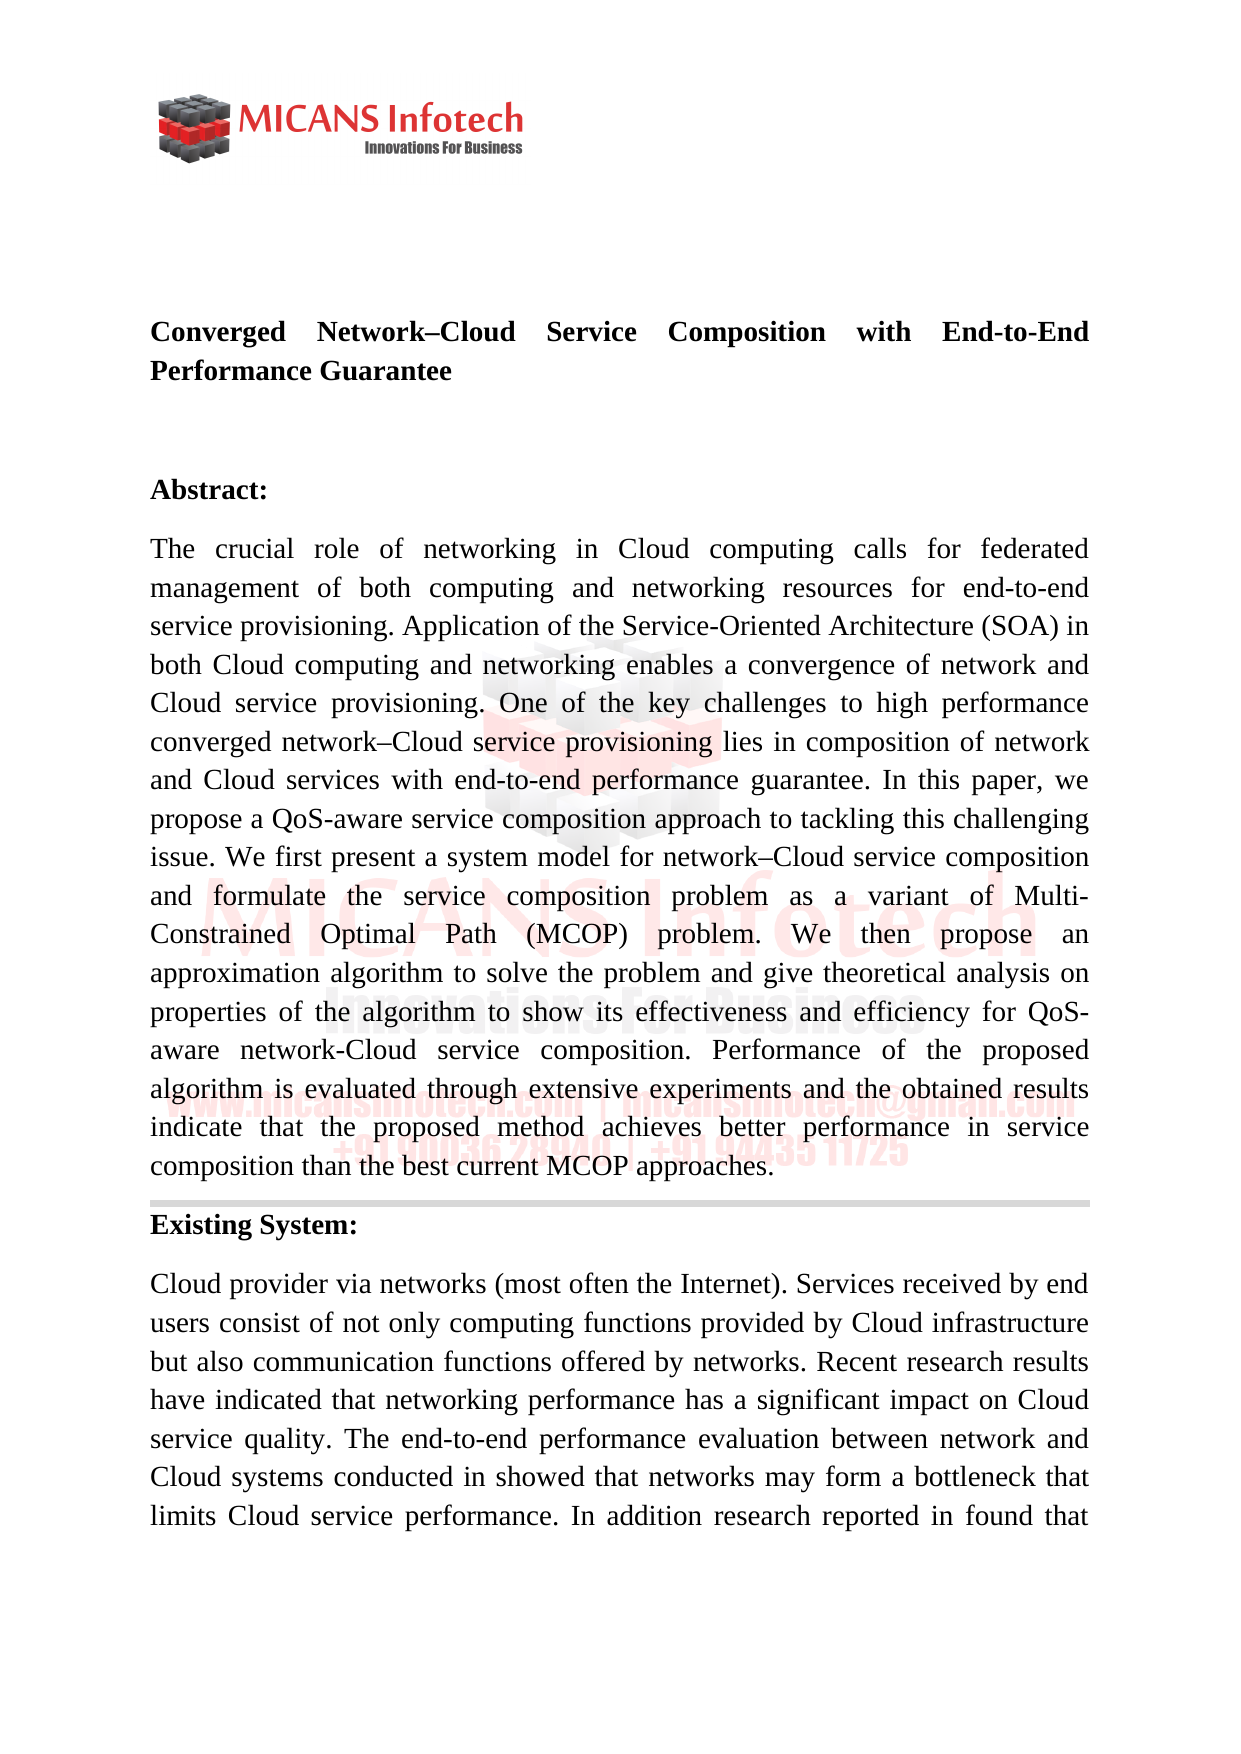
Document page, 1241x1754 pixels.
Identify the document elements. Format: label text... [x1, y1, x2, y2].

text Existing System: [150, 1207, 1090, 1241]
text Converged Network–Cloud Service Composition with End-to-End Performance Guarantee [150, 314, 1090, 387]
text Abstract: [150, 472, 1090, 505]
text The crucial role of networking in Cloud computing calls for federated management of both computing and networking resources for end-to-end service provisioning. Application of the Service-Oriented Architecture (SOA) in both Cloud computing and networking enables a convergence of network and Cloud service provisioning. One of the key challenges to high performance converged network–Cloud service provisioning lies in composition of network and Cloud services with end-to-end performance guarantee. In this paper, we propose a QoS-aware service composition approach to tackling this challenging issue. We first present a system model for network–Cloud service composition and formulate the service composition problem as a variant of Multi-Constrained Optimal Path (MCOP) problem. We then propose an approximation algorithm to solve the problem and give theoretical analysis on properties of the algorithm to show its effectiveness and efficiency for QoS-aware network-Cloud service composition. Performance of the proposed algorithm is evaluated through extensive experiments and the obtained results indicate that the proposed method achieves better performance in service composition than the best current MCOP approaches. [150, 531, 1090, 1181]
picture [150, 73, 532, 185]
